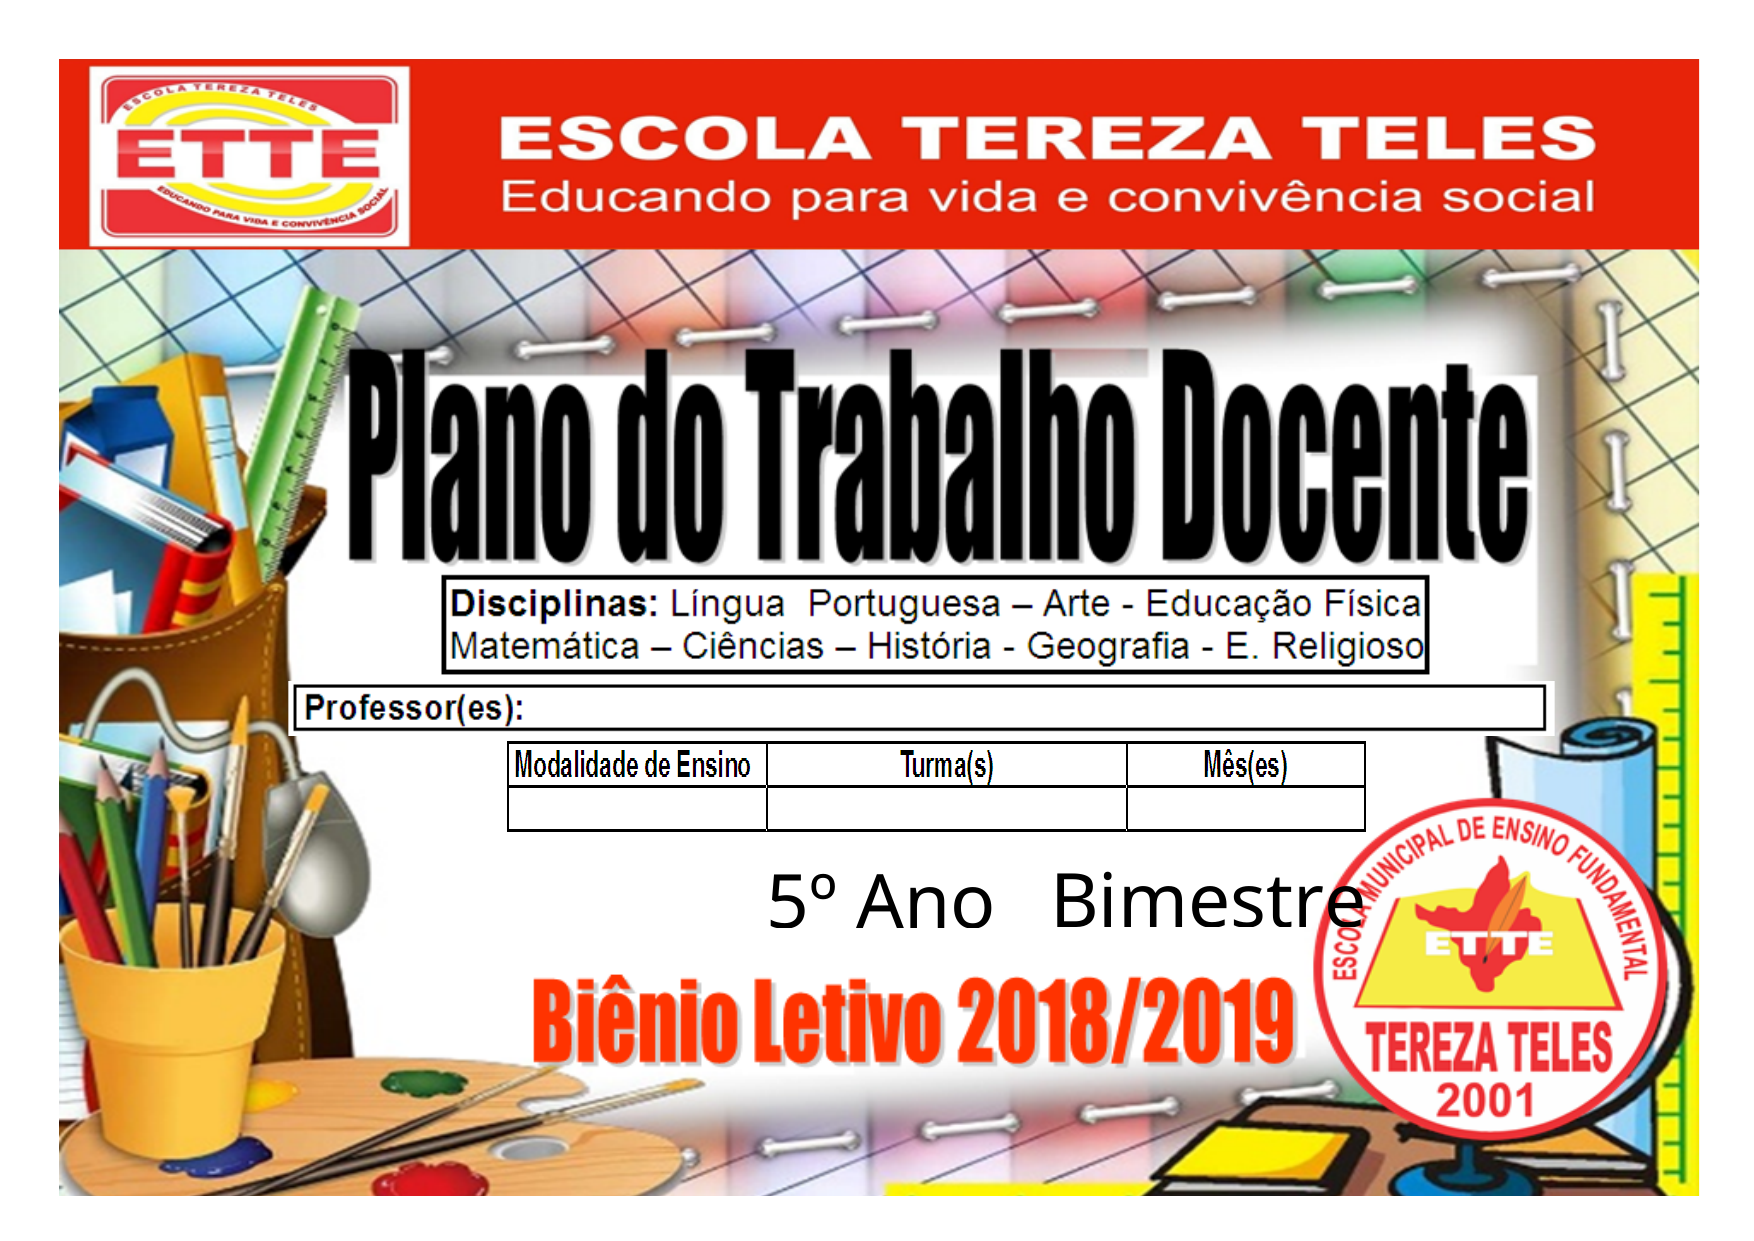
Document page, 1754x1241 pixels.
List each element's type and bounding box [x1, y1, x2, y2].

picture [59, 59, 1700, 1196]
